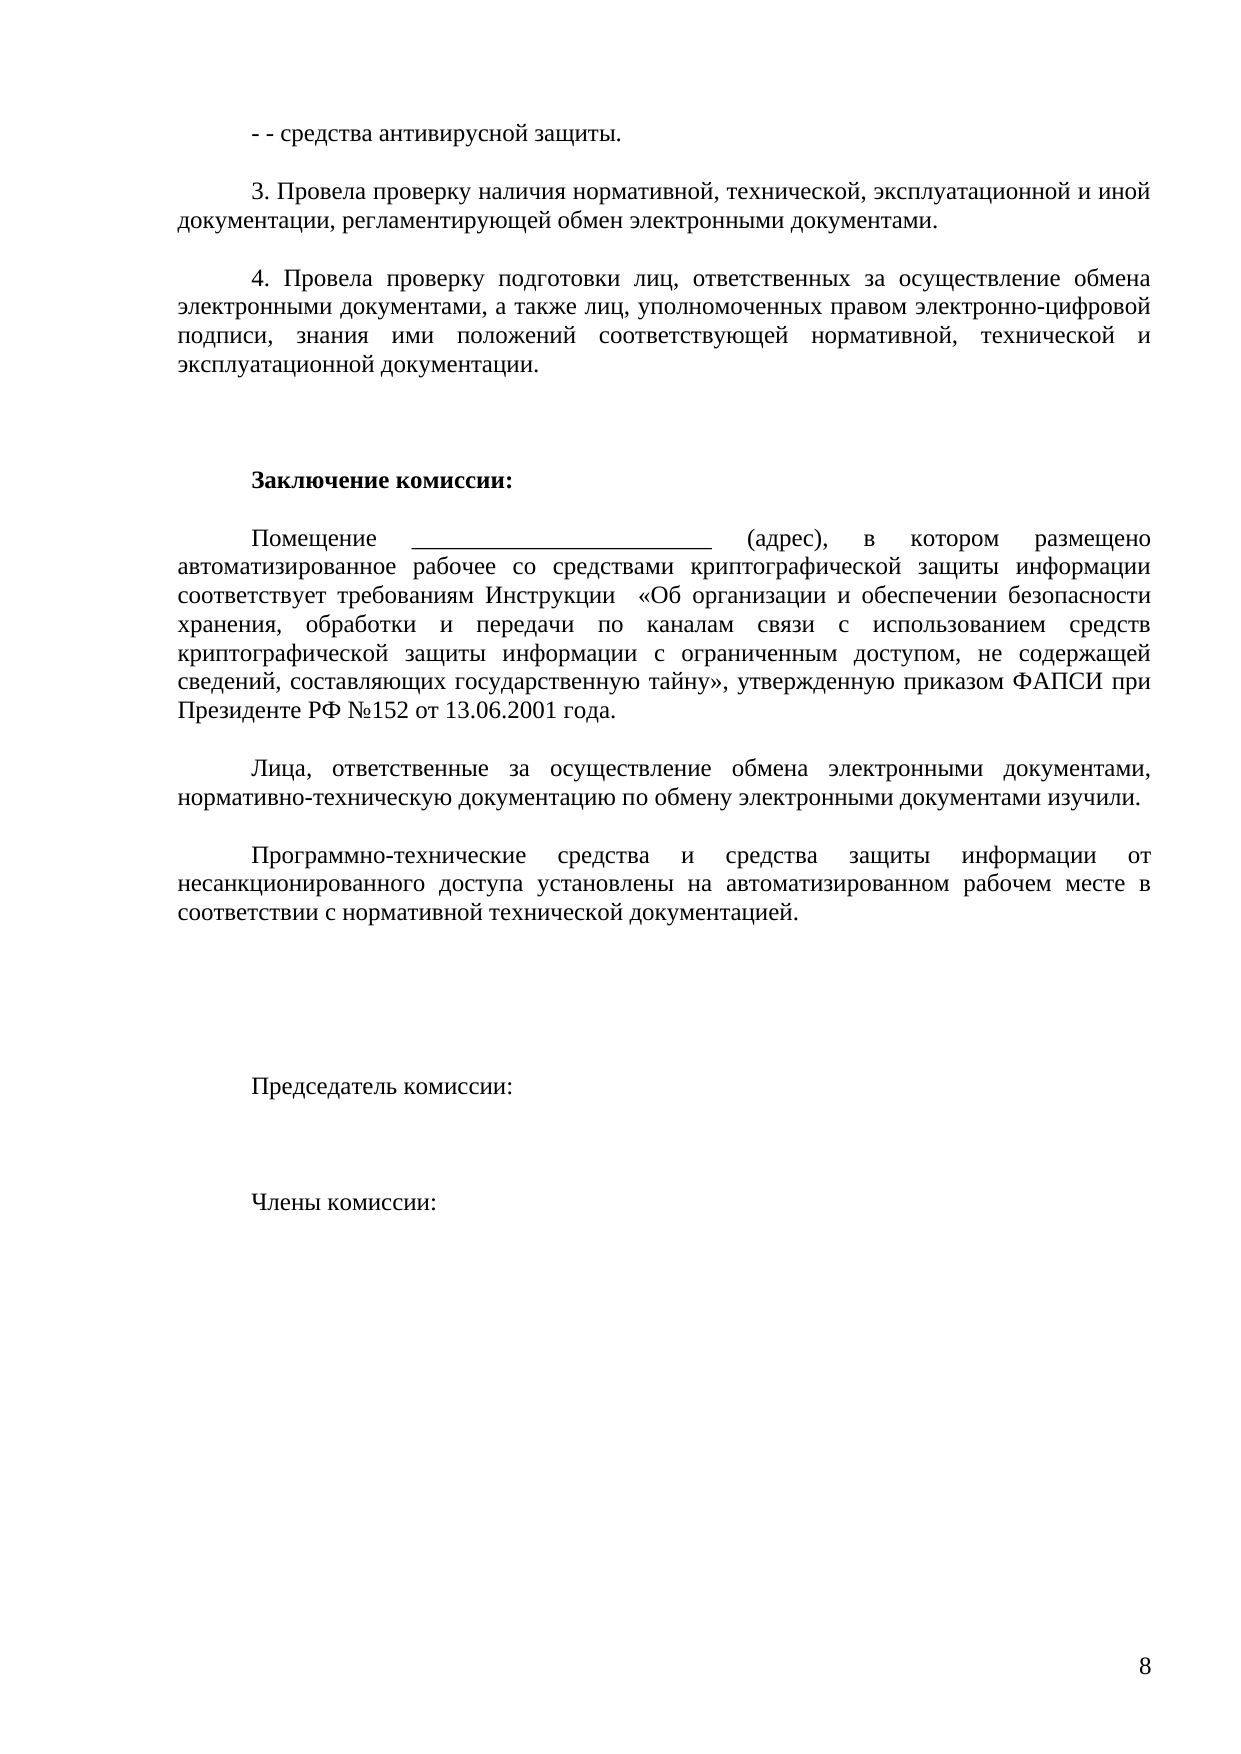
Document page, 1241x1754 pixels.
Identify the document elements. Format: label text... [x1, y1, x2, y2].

text Члены комиссии: [215, 1187, 1152, 1216]
text Лица, ответственные за осуществление обмена электронными документами, нормативно-техническую документацию по обмену электронными документами изучили. [177, 753, 1152, 811]
text 4. Провела проверку подготовки лиц, ответственных за осуществление обмена электронными документами, а также лиц, уполномоченных правом электронно-цифровой подписи, знания ими положений соответствующей нормативной, технической и эксплуатационной документации. [177, 263, 1152, 378]
text - - средства антивирусной защиты. [177, 118, 1152, 147]
text Помещение ________________________ (адрес), в котором размещено автоматизированное рабочее со средствами криптографической защиты информации соответствует требованиям Инструкции «Об организации и обеспечении безопасности хранения, обработки и передачи по каналам связи с использованием средств криптографической защиты информации с ограниченным доступом, не содержащей сведений, составляющих государственную тайну», утвержденную приказом ФАПСИ при Президенте РФ №152 от 13.06.2001 года. [177, 523, 1152, 724]
text Программно-технические средства и средства защиты информации от несанкционированного доступа установлены на автоматизированном рабочем месте в соответствии с нормативной технической документацией. [177, 840, 1152, 926]
text Председатель комиссии: [177, 1071, 1152, 1100]
text Заключение комиссии: [177, 465, 1152, 493]
text 3. Провела проверку наличия нормативной, технической, эксплуатационной и иной документации, регламентирующей обмен электронными документами. [177, 176, 1152, 233]
